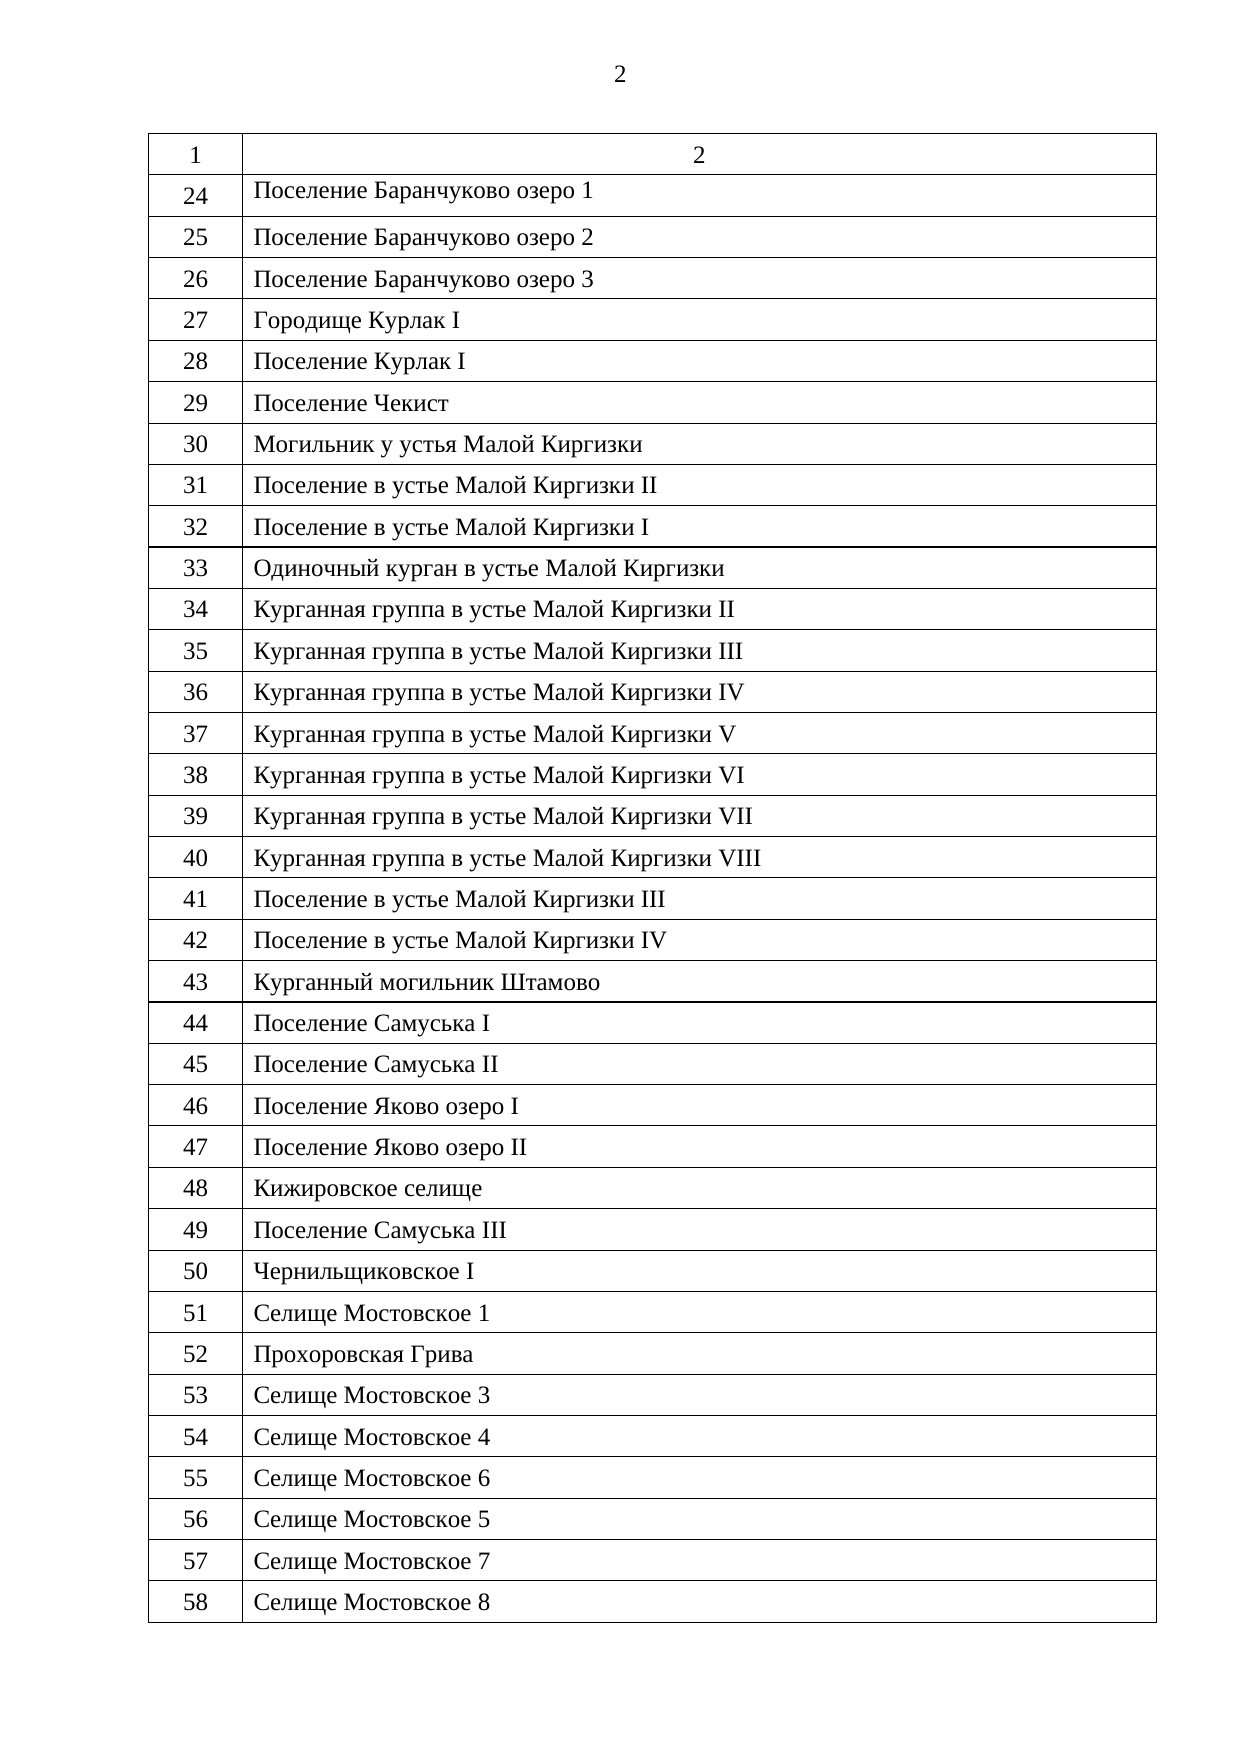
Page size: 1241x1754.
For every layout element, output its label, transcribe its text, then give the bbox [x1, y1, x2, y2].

table_cell Поселение в устье Малой Киргизки II [243, 465, 1156, 505]
table_cell Поселение Самуська I [243, 1003, 1156, 1043]
table_cell 48 [149, 1168, 242, 1208]
table_cell 37 [149, 713, 242, 753]
table_cell Селище Мостовское 5 [243, 1499, 1156, 1539]
table_cell 28 [149, 341, 242, 381]
table_cell 40 [149, 837, 242, 877]
table_cell 26 [149, 258, 242, 298]
table_cell Курганная группа в устье Малой Киргизки VII [243, 796, 1156, 836]
table_cell Поселение Самуська II [243, 1044, 1156, 1084]
table_cell Курганная группа в устье Малой Киргизки VI [243, 754, 1156, 794]
table_cell 32 [149, 506, 242, 546]
table_cell Поселение в устье Малой Киргизки IV [243, 920, 1156, 960]
table_cell 38 [149, 754, 242, 794]
table_cell 54 [149, 1416, 242, 1456]
table_cell 27 [149, 299, 242, 340]
table_cell Поселение в устье Малой Киргизки I [243, 506, 1156, 546]
table_cell 52 [149, 1333, 242, 1373]
table_cell Поселение Баранчуково озеро 2 [243, 217, 1156, 257]
table_cell Поселение в устье Малой Киргизки III [243, 878, 1156, 919]
table_cell 41 [149, 878, 242, 919]
table_cell 44 [149, 1003, 242, 1043]
table_cell Курганная группа в устье Малой Киргизки VIII [243, 837, 1156, 877]
table_cell 36 [149, 672, 242, 712]
table_cell 39 [149, 796, 242, 836]
table_cell 50 [149, 1251, 242, 1291]
table_cell Одиночный курган в устье Малой Киргизки [243, 548, 1156, 588]
table_cell Могильник у устья Малой Киргизки [243, 424, 1156, 464]
table_cell 57 [149, 1540, 242, 1580]
table_cell Городище Курлак I [243, 299, 1156, 340]
table_cell Селище Мостовское 7 [243, 1540, 1156, 1580]
table_cell Селище Мостовское 8 [243, 1581, 1156, 1622]
table_cell Прохоровская Грива [243, 1333, 1156, 1373]
table_cell 25 [149, 217, 242, 257]
table_cell 49 [149, 1209, 242, 1249]
table_cell Поселение Курлак I [243, 341, 1156, 381]
table_cell Селище Мостовское 4 [243, 1416, 1156, 1456]
table_cell 33 [149, 548, 242, 588]
table_cell 29 [149, 382, 242, 422]
table_cell Селище Мостовское 3 [243, 1375, 1156, 1415]
table_cell Селище Мостовское 1 [243, 1292, 1156, 1332]
table_cell Селище Мостовское 6 [243, 1457, 1156, 1498]
table_cell 58 [149, 1581, 242, 1622]
table_cell Курганная группа в устье Малой Киргизки IV [243, 672, 1156, 712]
table_cell 1 [149, 134, 242, 174]
table_cell 55 [149, 1457, 242, 1498]
table_cell Курганная группа в устье Малой Киргизки V [243, 713, 1156, 753]
table_cell 2 [243, 134, 1156, 174]
table_cell 51 [149, 1292, 242, 1332]
table_cell Поселение Самуська III [243, 1209, 1156, 1249]
table_cell 31 [149, 465, 242, 505]
table_cell 34 [149, 589, 242, 629]
table_cell Поселение Баранчуково озеро 3 [243, 258, 1156, 298]
table_cell 46 [149, 1085, 242, 1125]
table_cell Поселение Яково озеро II [243, 1126, 1156, 1167]
table_cell Курганный могильник Штамово [243, 961, 1156, 1001]
table_cell 47 [149, 1126, 242, 1167]
table_cell Поселение Чекист [243, 382, 1156, 422]
table_cell 30 [149, 424, 242, 464]
table_cell Курганная группа в устье Малой Киргизки III [243, 630, 1156, 671]
table_cell Курганная группа в устье Малой Киргизки II [243, 589, 1156, 629]
table_cell Кижировское селище [243, 1168, 1156, 1208]
table_cell Поселение Яково озеро I [243, 1085, 1156, 1125]
table_cell 56 [149, 1499, 242, 1539]
table_cell 35 [149, 630, 242, 671]
table_cell 45 [149, 1044, 242, 1084]
table_cell 24 [149, 175, 242, 216]
table_cell Поселение Баранчуково озеро 1 [243, 175, 1156, 216]
table_cell 42 [149, 920, 242, 960]
table_cell 43 [149, 961, 242, 1001]
table_cell 53 [149, 1375, 242, 1415]
table_cell Чернильщиковское I [243, 1251, 1156, 1291]
